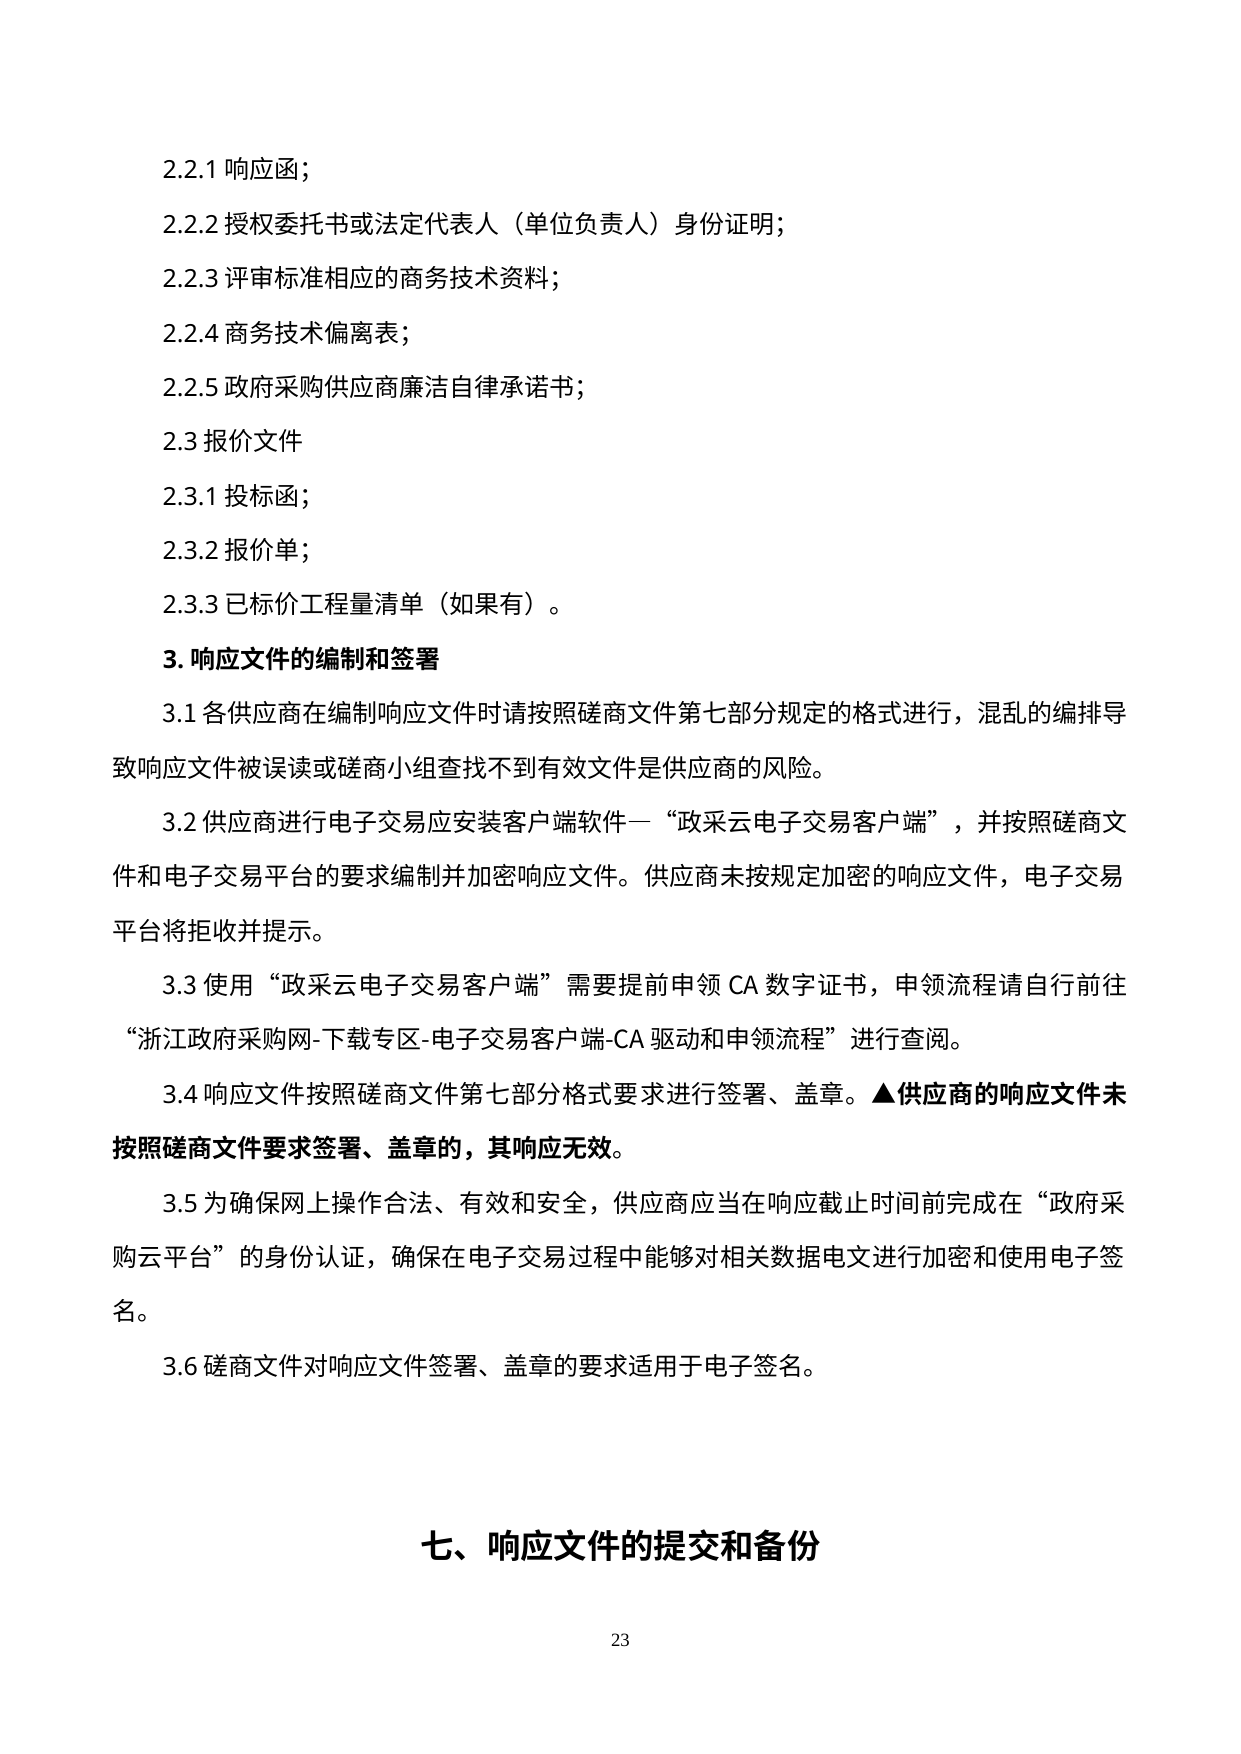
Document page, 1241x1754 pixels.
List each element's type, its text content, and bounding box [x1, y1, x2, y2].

text 2.2.5政府采购供应商廉洁自律承诺书； [112, 367, 1128, 404]
text 2.3.1投标函； [112, 476, 1128, 512]
text 3.3使用“政采云电子交易客户端”需要提前申领CA数字证书，申领流程请自行前往“浙江政府采购网-下载专区-电子交易客户端-CA驱动和申领流程”进行查阅。 [112, 966, 1128, 1056]
text 2.3.3已标价工程量清单（如果有）。 [112, 585, 1128, 621]
text 七、响应文件的提交和备份 [112, 1520, 1128, 1568]
text 3.2供应商进行电子交易应安装客户端软件—“政采云电子交易客户端”，并按照磋商文件和电子交易平台的要求编制并加密响应文件。供应商未按规定加密的响应文件，电子交易平台将拒收并提示。 [112, 802, 1128, 947]
text 3.4响应文件按照磋商文件第七部分格式要求进行签署、盖章。▲供应商的响应文件未按照磋商文件要求签署、盖章的，其响应无效。 [112, 1074, 1128, 1165]
text 3.5为确保网上操作合法、有效和安全，供应商应当在响应截止时间前完成在“政府采购云平台”的身份认证，确保在电子交易过程中能够对相关数据电文进行加密和使用电子签名。 [112, 1183, 1128, 1328]
text 3.1各供应商在编制响应文件时请按照磋商文件第七部分规定的格式进行，混乱的编排导致响应文件被误读或磋商小组查找不到有效文件是供应商的风险。 [112, 694, 1128, 784]
text 2.2.4商务技术偏离表； [112, 313, 1128, 349]
text 2.2.1响应函； [112, 150, 1128, 186]
text 2.3.2报价单； [112, 531, 1128, 567]
text 3.6磋商文件对响应文件签署、盖章的要求适用于电子签名。 [112, 1346, 1128, 1382]
text 2.2.2授权委托书或法定代表人（单位负责人）身份证明； [112, 204, 1128, 241]
text 3. 响应文件的编制和签署 [112, 639, 1128, 676]
text 2.2.3评审标准相应的商务技术资料； [112, 259, 1128, 295]
text 2.3报价文件 [112, 422, 1128, 458]
